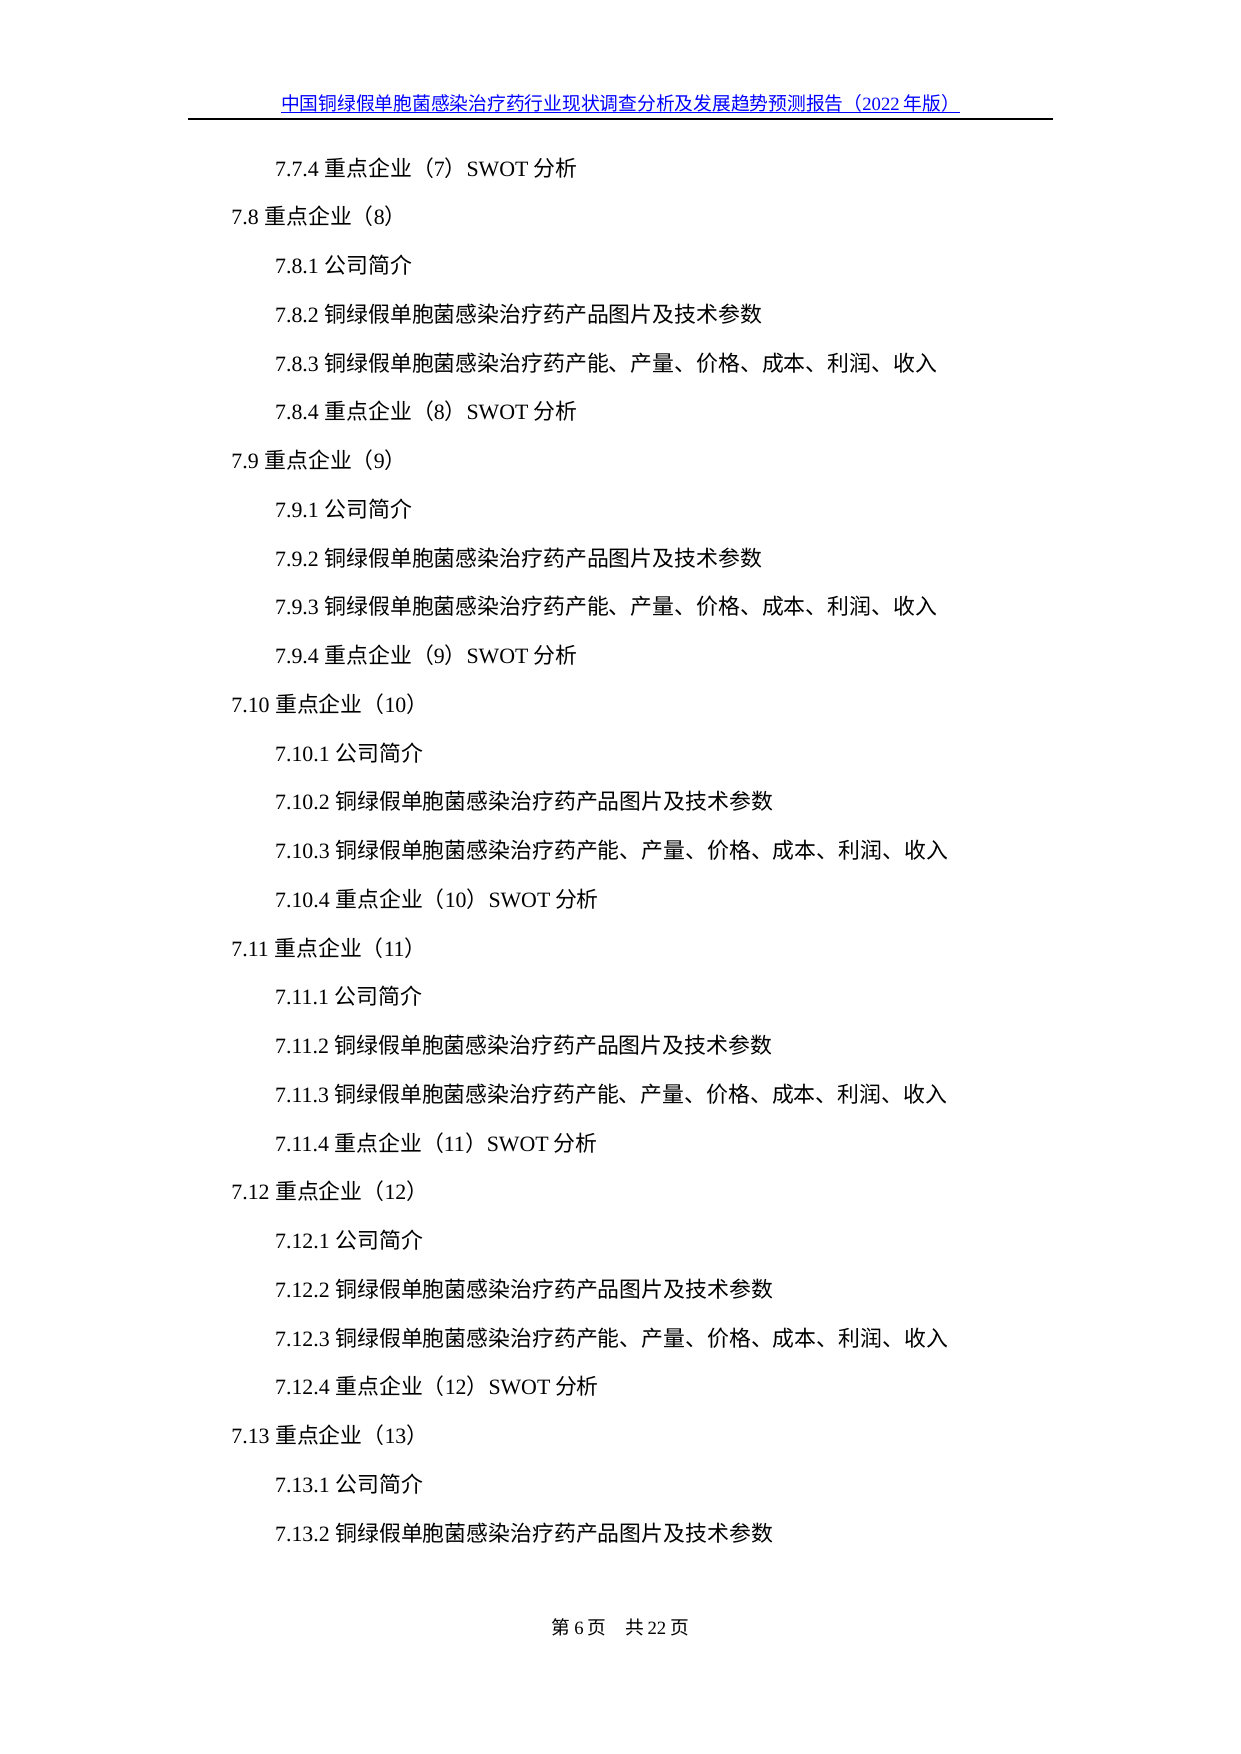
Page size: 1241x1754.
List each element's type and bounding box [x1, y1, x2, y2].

text [187, 150, 1053, 1548]
